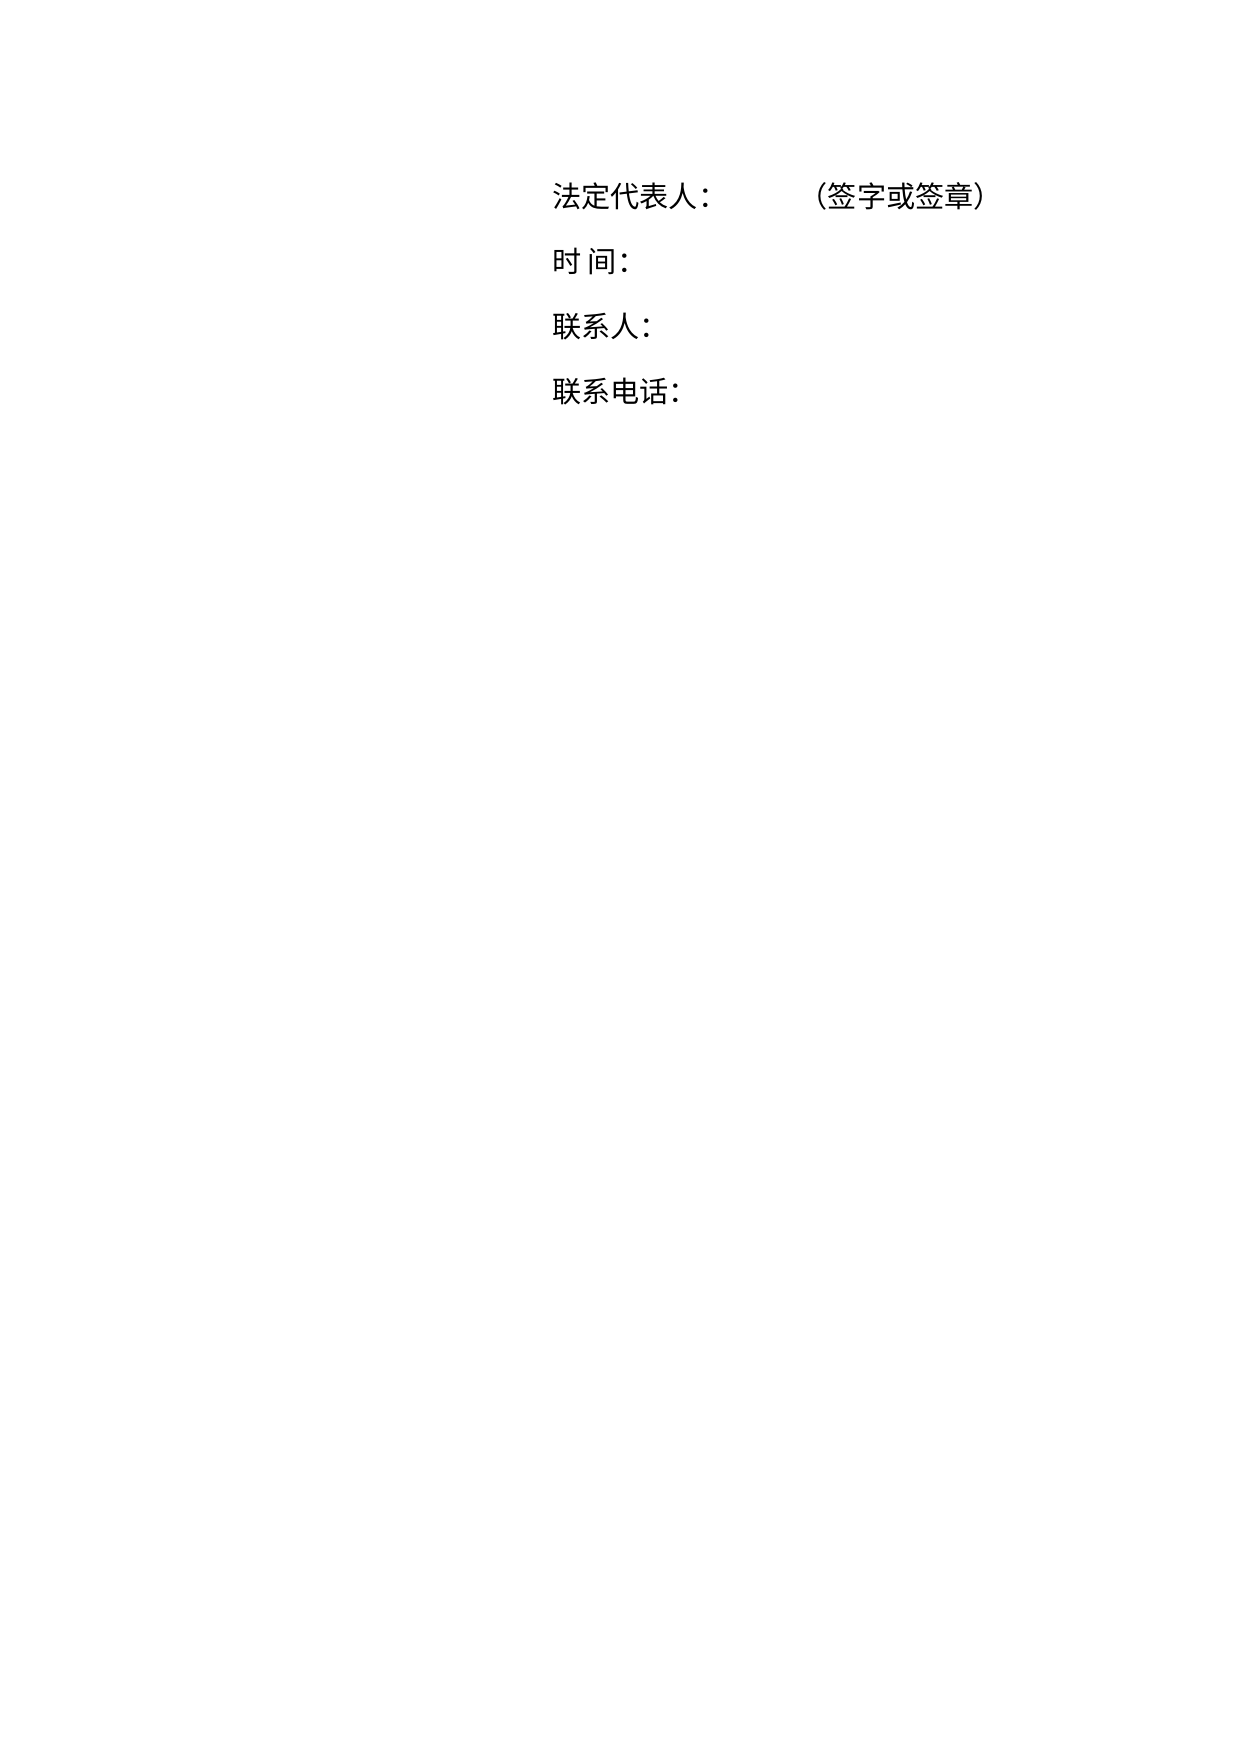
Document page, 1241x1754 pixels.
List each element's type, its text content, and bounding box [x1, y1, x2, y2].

text 时 间： [187, 227, 1053, 292]
text 联系电话： [187, 357, 1053, 422]
text 联系人： [187, 292, 1053, 357]
text 法定代表人： （签字或签章） [187, 162, 1053, 227]
